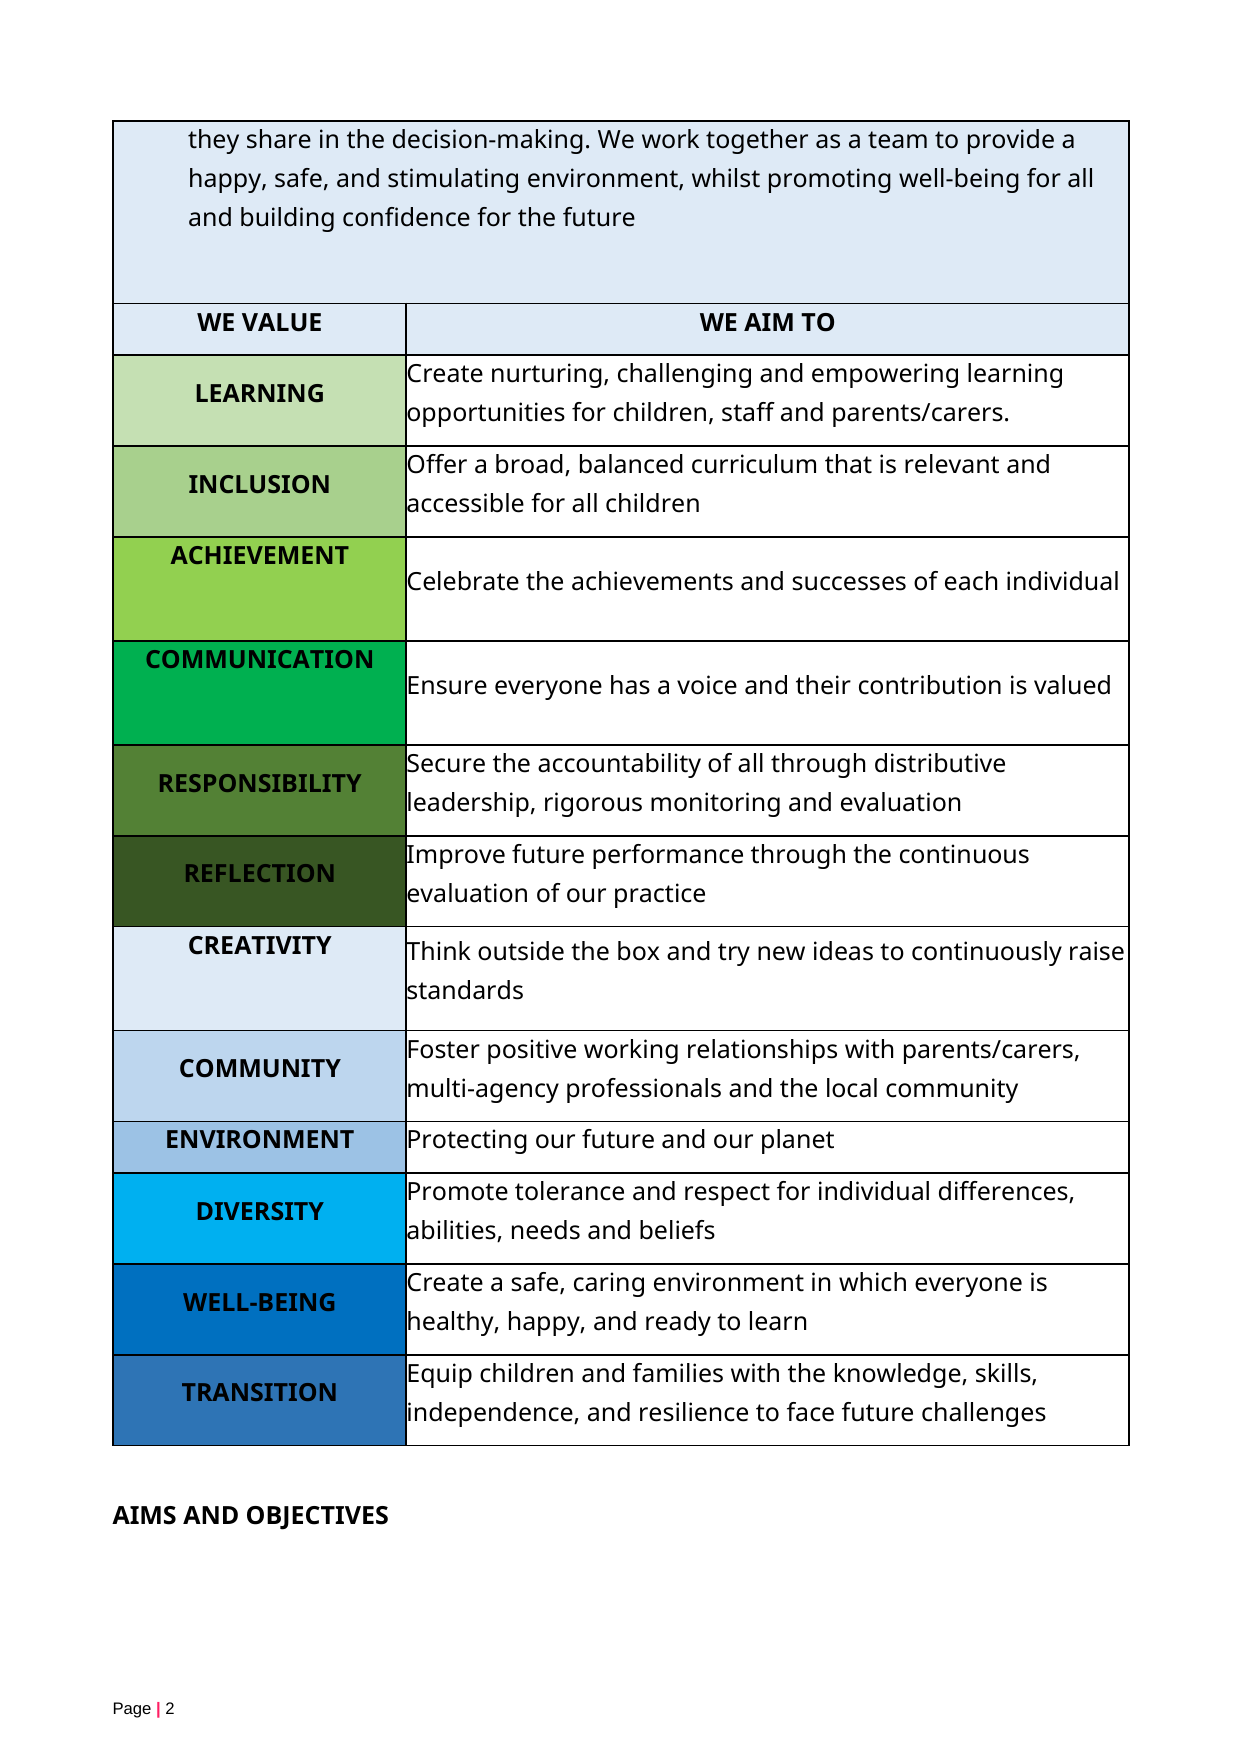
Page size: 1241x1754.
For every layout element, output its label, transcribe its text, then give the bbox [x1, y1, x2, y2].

table_cell DIVERSITY [114, 1174, 405, 1263]
table_cell WE AIM TO [407, 304, 1128, 354]
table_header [114, 122, 1128, 303]
table_cell REFLECTION [114, 837, 405, 926]
table_cell ENVIRONMENT [114, 1122, 405, 1172]
table_cell Improve future performance through the continuous evaluation of our practice [407, 837, 1128, 926]
table_cell CREATIVITY [114, 927, 405, 1030]
table_cell ACHIEVEMENT [114, 538, 405, 640]
table_cell INCLUSION [114, 447, 405, 536]
table_cell WE VALUE [114, 304, 405, 354]
table_cell Secure the accountability of all through distributive leadership, rigorous monitoring and evaluation [407, 746, 1128, 835]
table_cell Think outside the box and try new ideas to continuously raise standards [407, 927, 1128, 1030]
table_cell Offer a broad, balanced curriculum that is relevant and accessible for all children [407, 447, 1128, 536]
table_cell Ensure everyone has a voice and their contribution is valued [407, 642, 1128, 744]
table_cell TRANSITION [114, 1356, 405, 1445]
table_cell COMMUNICATION [114, 642, 405, 744]
table_cell Promote tolerance and respect for individual differences, abilities, needs and beliefs [407, 1174, 1128, 1263]
table_cell Equip children and families with the knowledge, skills, independence, and resilience to face future challenges [407, 1356, 1128, 1445]
table_cell LEARNING [114, 356, 405, 445]
table_cell Celebrate the achievements and successes of each individual [407, 538, 1128, 640]
text AIMS AND OBJECTIVES [112, 1498, 1128, 1532]
table_cell RESPONSIBILITY [114, 746, 405, 835]
table_cell Create a safe, caring environment in which everyone is healthy, happy, and ready to learn [407, 1265, 1128, 1354]
table_cell Create nurturing, challenging and empowering learning opportunities for children, staff and parents/carers. [407, 356, 1128, 445]
table_cell WELL-BEING [114, 1265, 405, 1354]
table_cell Foster positive working relationships with parents/carers, multi-agency professionals and the local community [407, 1031, 1128, 1121]
table_cell COMMUNITY [114, 1031, 405, 1121]
table_cell Protecting our future and our planet [407, 1122, 1128, 1172]
